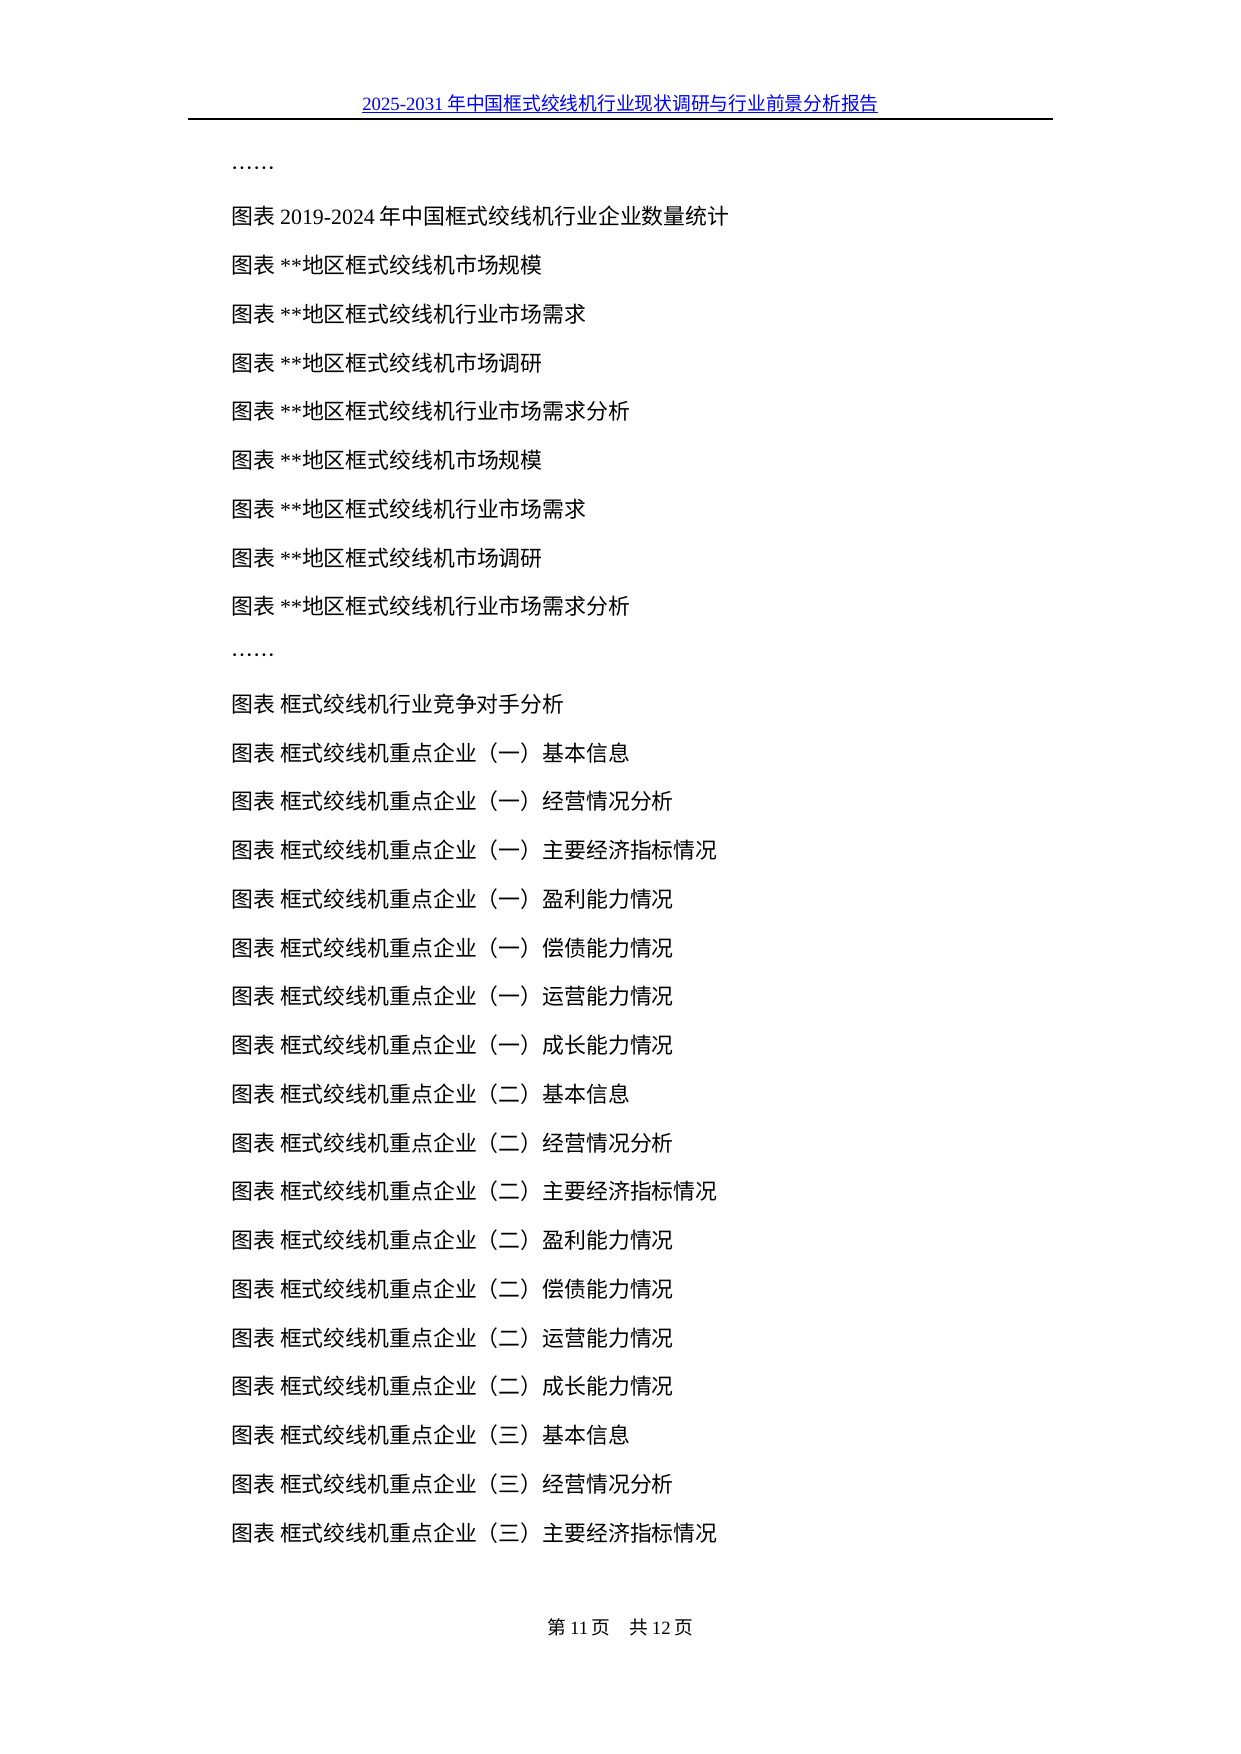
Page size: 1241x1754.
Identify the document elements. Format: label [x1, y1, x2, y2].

text [187, 150, 1053, 1548]
